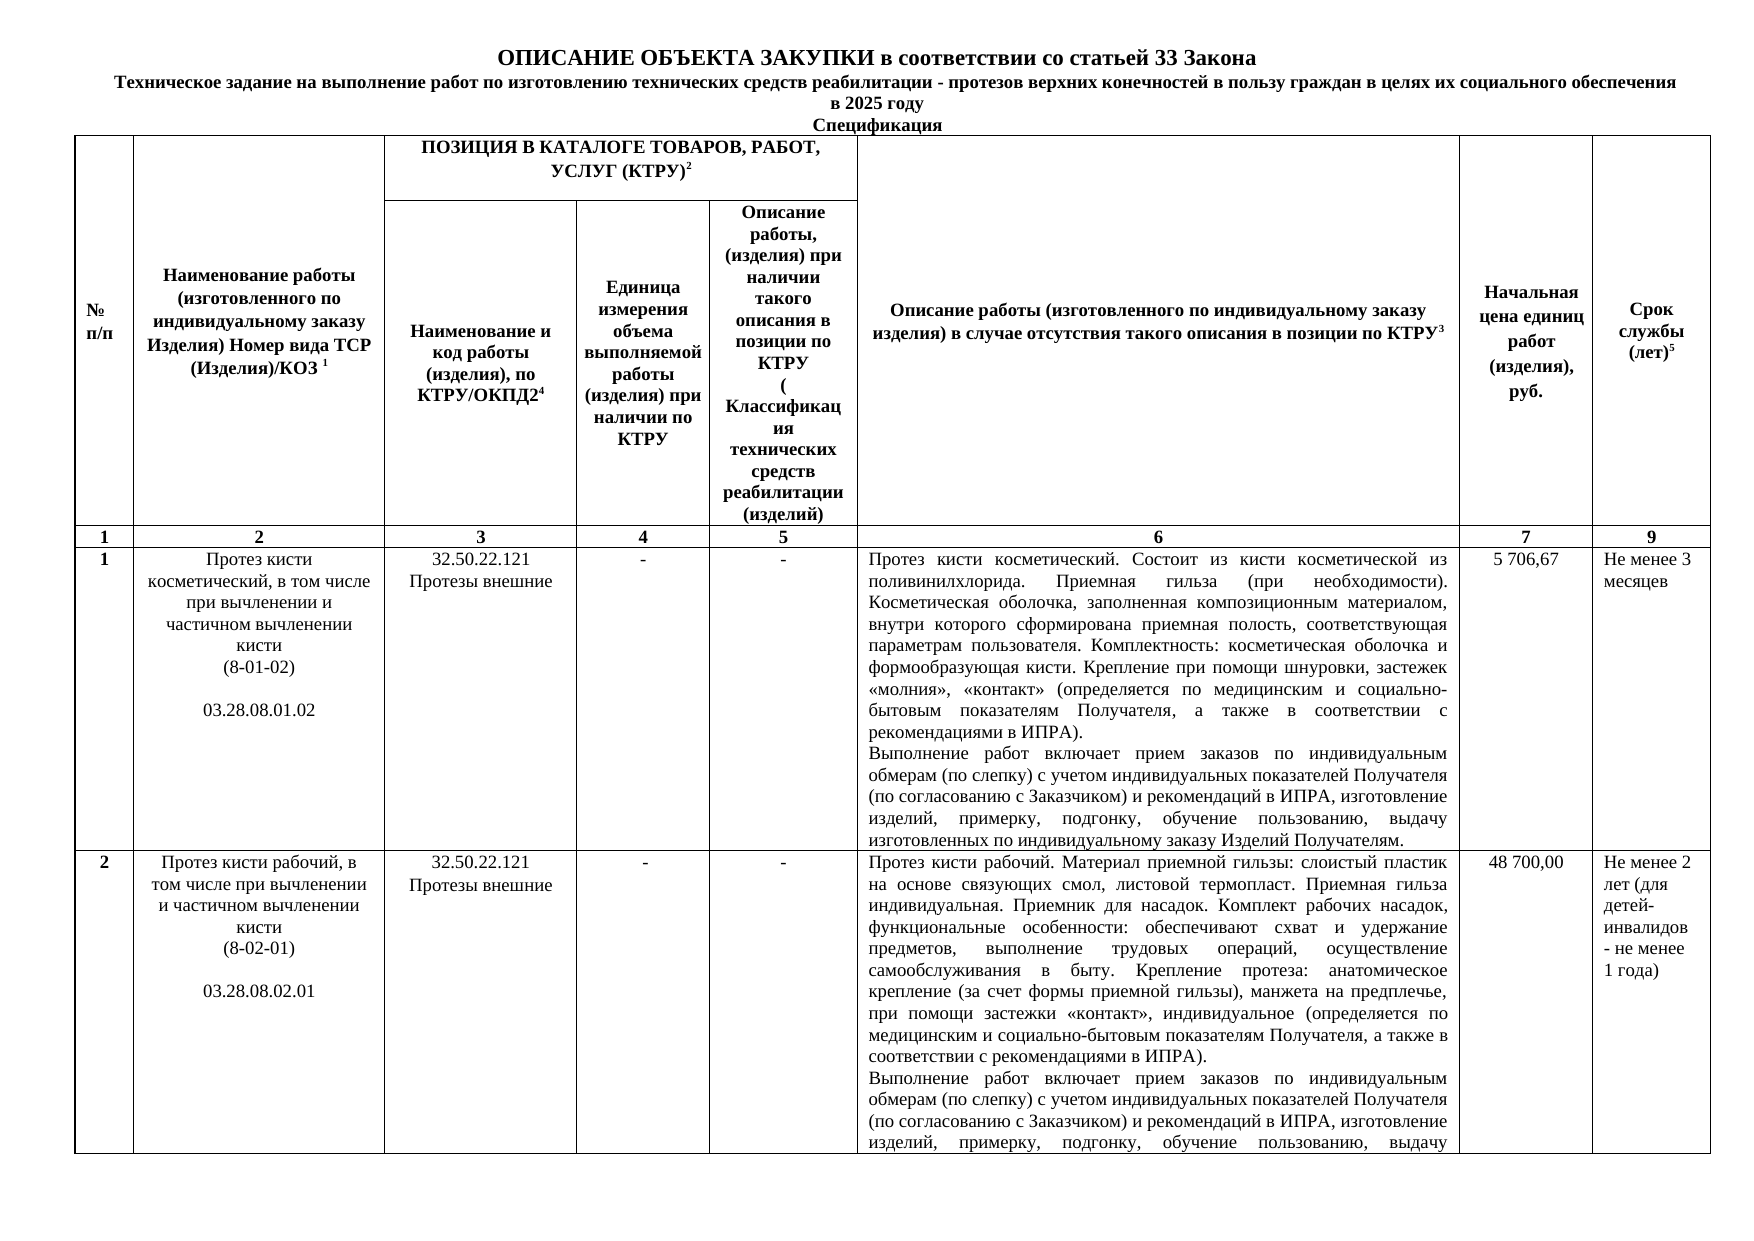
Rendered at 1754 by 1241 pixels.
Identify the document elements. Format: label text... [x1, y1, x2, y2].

table_cell 6 [858, 526, 1459, 547]
table_cell Единица измерения объема выполняемой работы (изделия) при наличии по КТРУ [577, 201, 709, 524]
table_cell 3 [385, 526, 576, 547]
table_cell Наименование и код работы (изделия), по КТРУ/ОКПД24 [385, 201, 576, 524]
table_cell 48 700,00 [1460, 851, 1592, 1153]
table_cell 9 [1593, 526, 1710, 547]
table_cell - [577, 548, 709, 850]
table_cell 32.50.22.121 Протезы внешние [385, 548, 576, 850]
table_cell 1 [76, 526, 133, 547]
table_cell 4 [577, 526, 709, 547]
text Спецификация [812, 114, 1679, 135]
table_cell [385, 851, 576, 1153]
table_cell - [710, 548, 857, 850]
table_cell Описание работы, (изделия) при наличии такого описания в позиции по КТРУ (Классификация технических средств реабилитации (изделий) [710, 201, 857, 524]
table_cell 7 [1460, 526, 1592, 547]
table_header Наименование работы (изготовленного по индивидуальному заказу Изделия) Номер вида ТСР (Изделия)/КОЗ 1 [134, 136, 384, 524]
table_header Описание работы (изготовленного по индивидуальному заказу изделия) в случае отсутствия такого описания в позиции по КТРУ3 [858, 136, 1459, 524]
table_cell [134, 851, 384, 1153]
table_cell Не менее 3 месяцев [1593, 548, 1710, 850]
table_cell - [577, 851, 709, 1153]
table_cell - [710, 851, 857, 1153]
text ОПИСАНИЕ ОБЪЕКТА ЗАКУПКИ в соответствии со статьей 33 Закона [75, 44, 1679, 71]
table_cell 5 706,67 [1460, 548, 1592, 850]
table_header Начальная цена единиц работ (изделия), руб. [1460, 136, 1592, 524]
table_cell 2 [134, 526, 384, 547]
table_cell Протез кисти косметический, в том числе при вычленении и частичном вычленении кисти (8-01-02) 03.28.08.01.02 [134, 548, 384, 850]
table_cell Протез кисти косметический. Состоит из кисти косметической из поливинилхлорида. Приемная гильза (при необходимости). Косметическая оболочка, заполненная композиционным материалом, внутри которого сформирована приемная полость, соответствующая параметрам пользователя. Комплектность: косметическая оболочка и формообразующая кисти. Крепление при помощи шнуровки, застежек «молния», «контакт» (определяется по медицинским и социально-бытовым показателям Получателя, а также в соответствии с рекомендациями в ИПРА). Выполнение работ включает прием заказов по индивидуальным обмерам (по слепку) с учетом индивидуальных показателей Получателя (по согласованию с Заказчиком) и рекомендаций в ИПРА, изготовление изделий, примерку, подгонку, обучение пользованию, выдачу изготовленных по индивидуальному заказу Изделий Получателям. [858, 548, 1459, 850]
table_header № п/п [76, 136, 133, 524]
table_cell 2 [76, 851, 133, 1153]
table_cell 5 [710, 526, 857, 547]
table_header ПОЗИЦИЯ В КАТАЛОГЕ ТОВАРОВ, РАБОТ, УСЛУГ (КТРУ)2 [385, 136, 857, 200]
table_header Срок службы (лет)5 [1593, 136, 1710, 524]
text Техническое задание на выполнение работ по изготовлению технических средств реабилитации - протезов верхних конечностей в пользу граждан в целях их социального обеспечения в 2025 году [75, 71, 1679, 114]
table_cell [1593, 851, 1710, 1153]
table_cell 1 [76, 548, 133, 850]
